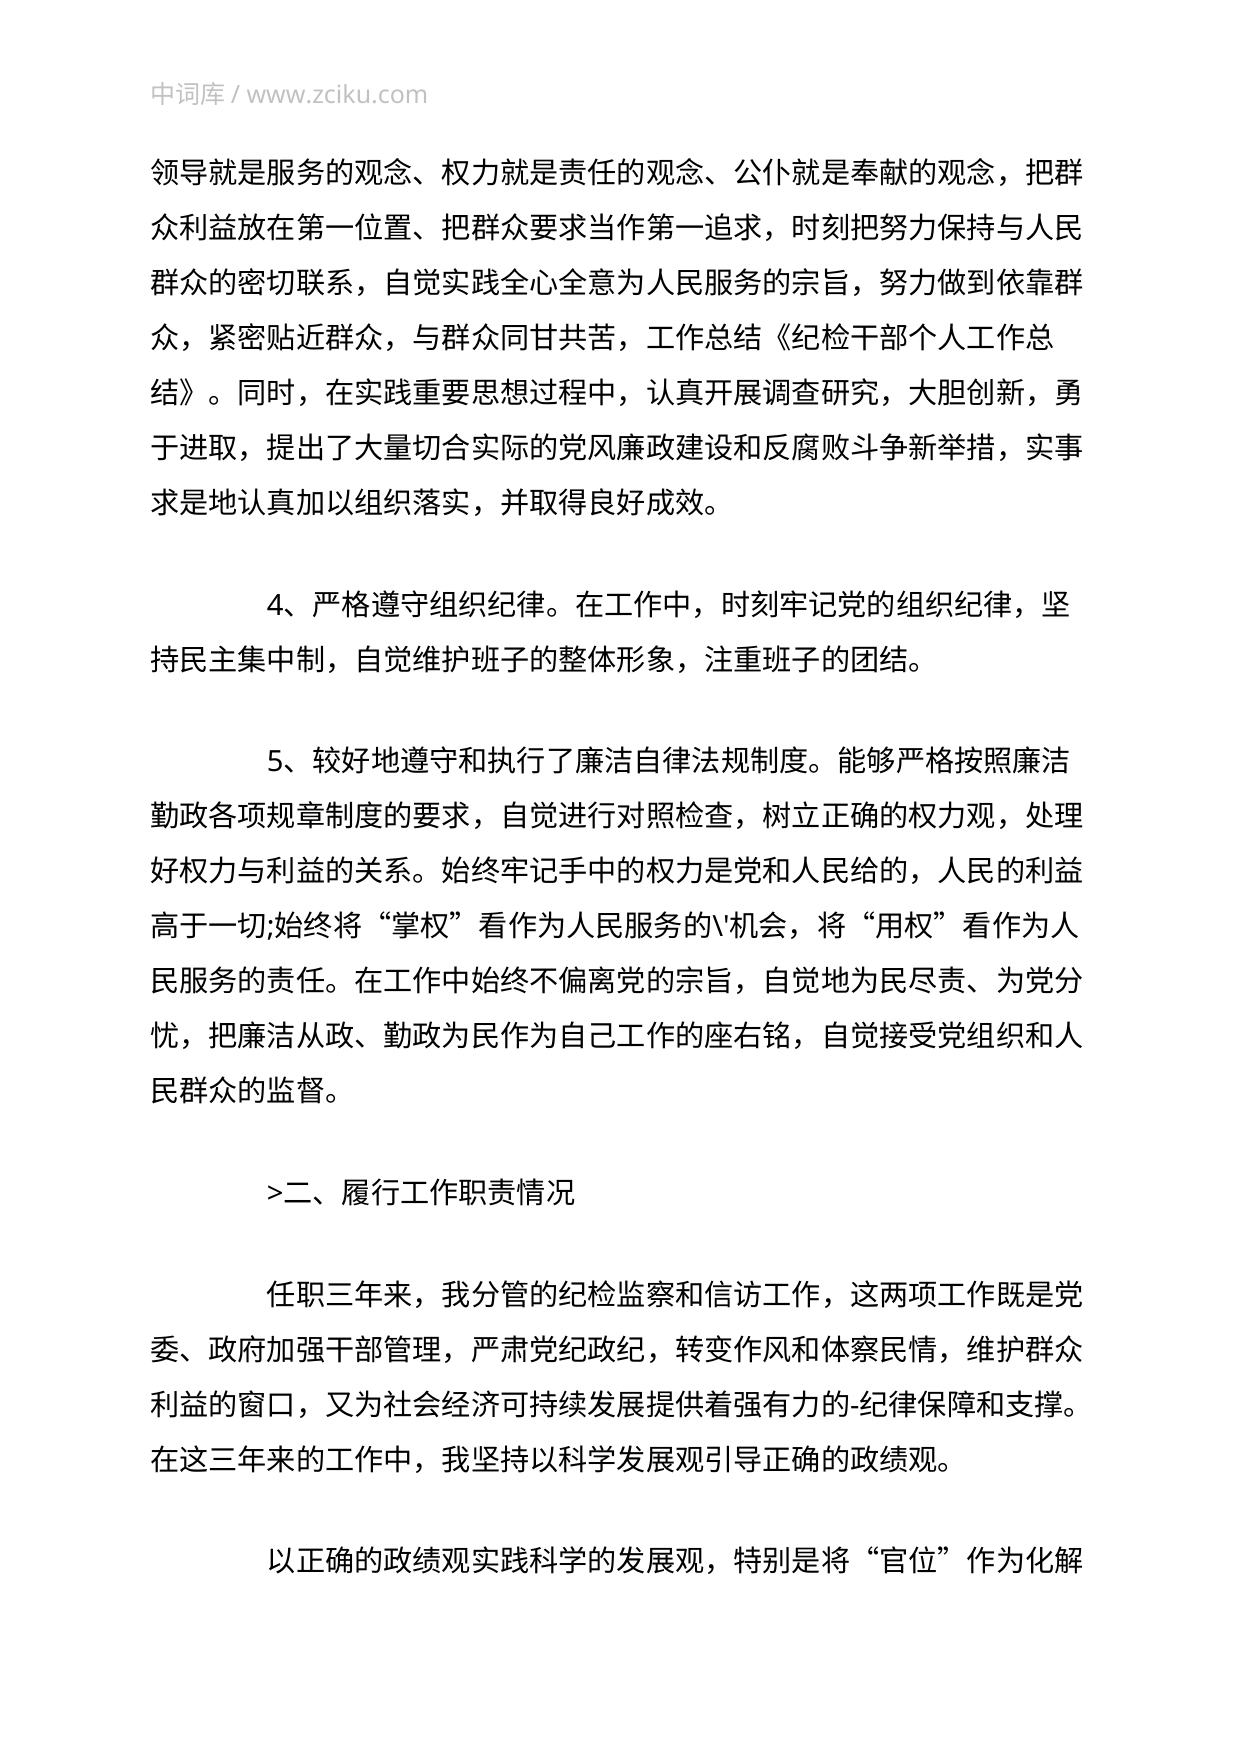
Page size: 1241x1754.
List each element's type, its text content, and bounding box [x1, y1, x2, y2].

text 任职三年来，我分管的纪检监察和信访工作，这两项工作既是党委、政府加强干部管理，严肃党纪政纪，转变作风和体察民情，维护群众利益的窗口，又为社会经济可持续发展提供着强有力的-纪律保障和支撑。在这三年来的工作中，我坚持以科学发展观引导正确的政绩观。 [150, 1271, 1090, 1478]
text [150, 1538, 1090, 1580]
text 4、严格遵守组织纪律。在工作中，时刻牢记党的组织纪律，坚持民主集中制，自觉维护班子的整体形象，注重班子的团结。 [150, 581, 1090, 678]
text >二、履行工作职责情况 [150, 1169, 1090, 1212]
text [150, 150, 1090, 522]
text 5、较好地遵守和执行了廉洁自律法规制度。能够严格按照廉洁勤政各项规章制度的要求，自觉进行对照检查，树立正确的权力观，处理好权力与利益的关系。始终牢记手中的权力是党和人民给的，人民的利益高于一切;始终将“掌权”看作为人民服务的\'机会，将“用权”看作为人民服务的责任。在工作中始终不偏离党的宗旨，自觉地为民尽责、为党分忧，把廉洁从政、勤政为民作为自己工作的座右铭，自觉接受党组织和人民群众的监督。 [150, 738, 1090, 1110]
